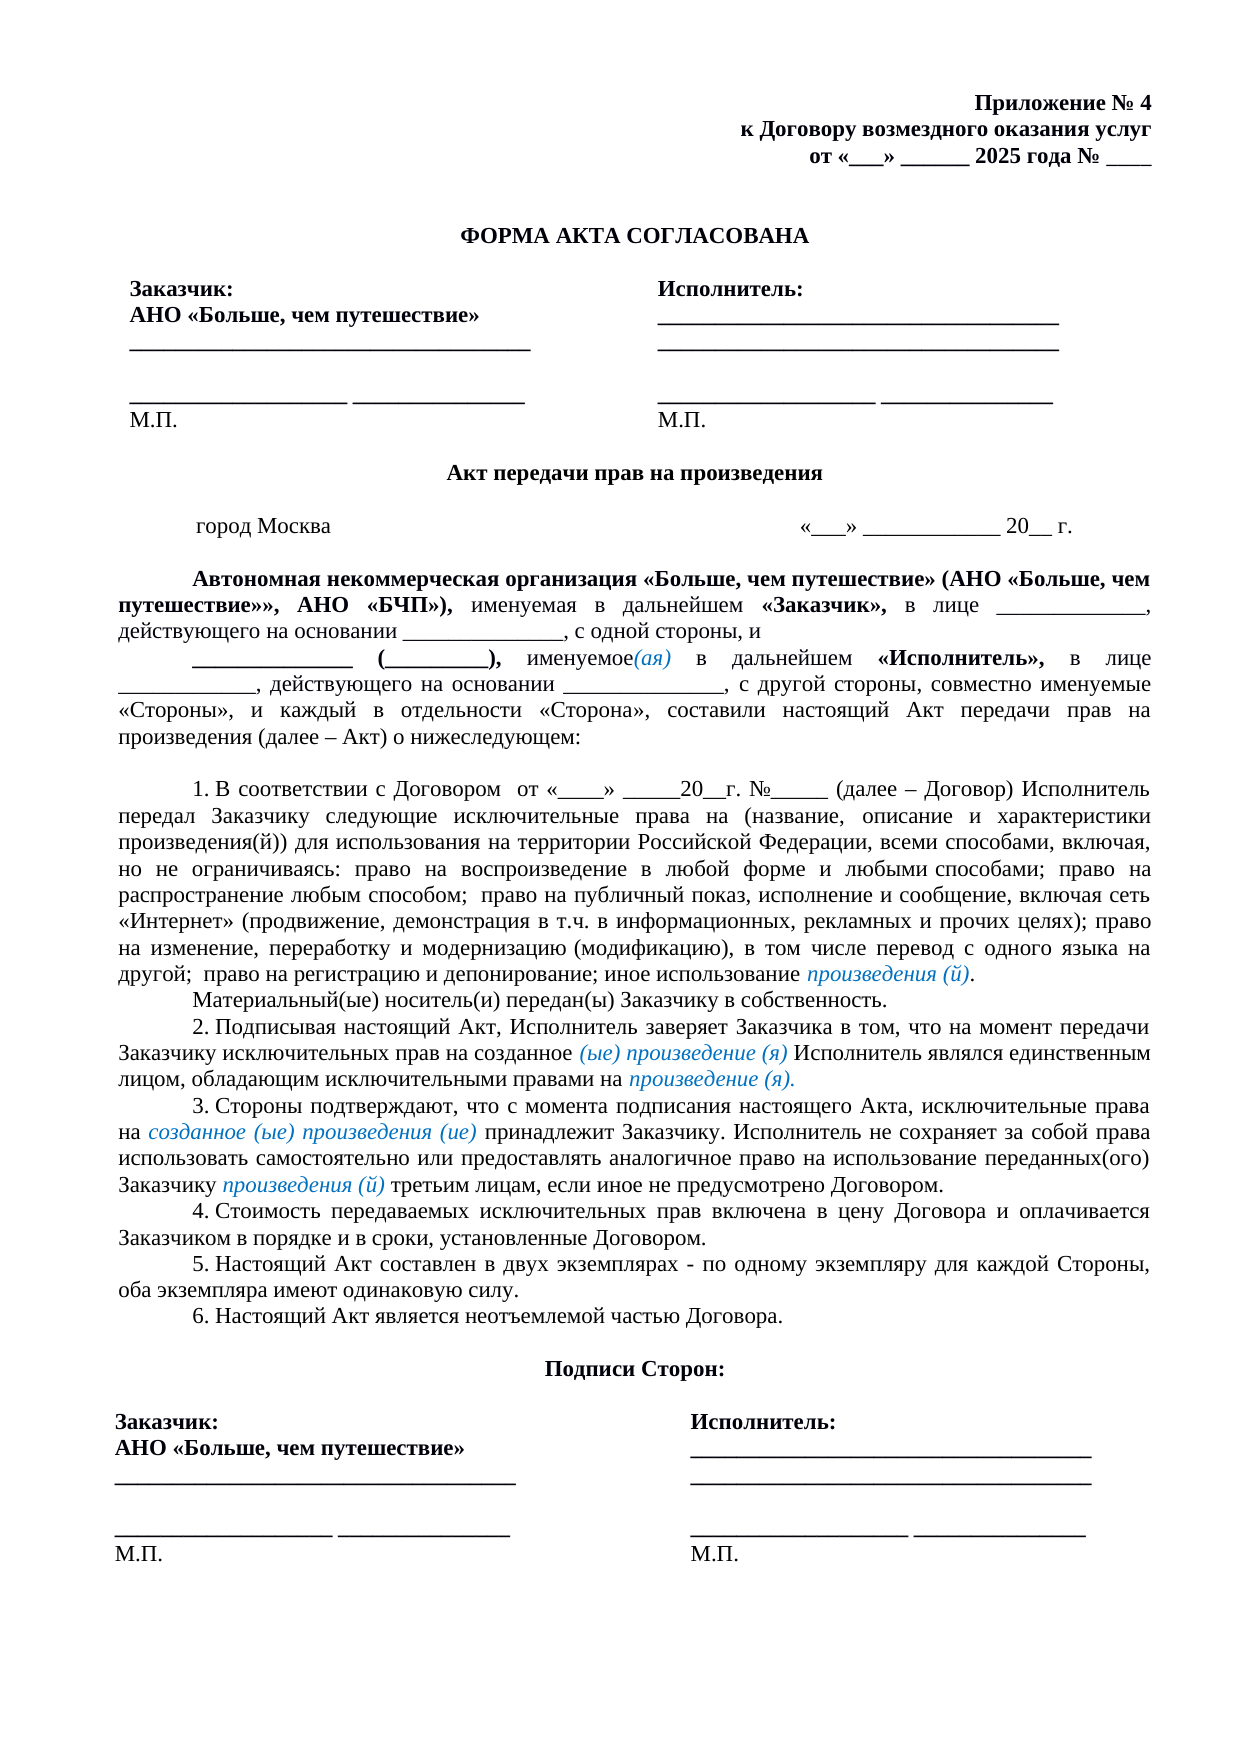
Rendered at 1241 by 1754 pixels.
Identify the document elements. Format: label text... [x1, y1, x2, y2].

text Приложение № 4 [709, 89, 1152, 115]
table_header Исполнитель: ___________________________________ ___________________________________ ___________________ _______________ М.П. [646, 275, 1166, 433]
table_header Заказчик: АНО «Больше, чем путешествие» ___________________________________ ___________________ _______________ М.П. [103, 1408, 679, 1566]
text город Москва «___» ____________ 20__ г. [118, 512, 1152, 538]
list Стороны подтверждают, что с момента подписания настоящего Акта, исключительные права на созданное (ые) произведения (ие) принадлежит Заказчику. Исполнитель не сохраняет за собой права использовать самостоятельно или предоставлять аналогичное право на использование переданных(ого) Заказчику произведения (й) третьим лицам, если иное не предусмотрено Договором. [118, 1092, 1152, 1197]
list Настоящий Акт составлен в двух экземплярах - по одному экземпляру для каждой Стороны, оба экземпляра имеют одинаковую силу. [118, 1250, 1152, 1303]
text Подписи Сторон: [118, 1355, 1152, 1382]
text от «___» ______ 2025 года № ____ [709, 141, 1152, 169]
text Акт передачи прав на произведения [118, 459, 1152, 486]
list В соответствии с Договором от «____» _____20__г. №_____ (далее – Договор) Исполнитель передал Заказчику следующие исключительные права на (название, описание и характеристики произведения(й)) для использования на территории Российской Федерации, всеми способами, включая, но не ограничиваясь: право на воспроизведение в любой форме и любыми способами; право на распространение любым способом; право на публичный показ, исполнение и сообщение, включая сеть «Интернет» (продвижение, демонстрация в т.ч. в информационных, рекламных и прочих целях); право на изменение, переработку и модернизацию (модификацию), в том числе перевод с одного языка на другой; право на регистрацию и депонирование; иное использование произведения (й). [118, 776, 1152, 986]
text Материальный(ые) носитель(и) передан(ы) Заказчику в собственность. [118, 986, 1152, 1013]
table_header Исполнитель: ___________________________________ ___________________________________ ___________________ _______________ М.П. [679, 1408, 1181, 1566]
list Настоящий Акт является неотъемлемой частью Договора. [118, 1303, 1152, 1329]
text к Договору возмездного оказания услуг [709, 115, 1152, 141]
list Подписывая настоящий Акт, Исполнитель заверяет Заказчика в том, что на момент передачи Заказчику исключительных прав на созданное (ые) произведение (я) Исполнитель являлся единственным лицом, обладающим исключительными правами на произведение (я). [118, 1013, 1152, 1092]
table_header Заказчик: АНО «Больше, чем путешествие» ___________________________________ ___________________ _______________ М.П. [118, 275, 646, 433]
text ФОРМА АКТА СОГЛАСОВАНА [118, 222, 1152, 248]
text ______________ (_________), именуемое(ая) в дальнейшем «Исполнитель», в лице ____________, действующего на основании ______________, с другой стороны, совместно именуемые «Стороны», и каждый в отдельности «Сторона», составили настоящий Акт передачи прав на произведения (далее – Акт) о нижеследующем: [118, 644, 1152, 749]
list Стоимость передаваемых исключительных прав включена в цену Договора и оплачивается Заказчиком в порядке и в сроки, установленные Договором. [118, 1197, 1152, 1250]
text Автономная некоммерческая организация «Больше, чем путешествие» (АНО «Больше, чем путешествие»», АНО «БЧП»), именуемая в дальнейшем «Заказчик», в лице _____________, действующего на основании ______________, с одной стороны, и [118, 565, 1152, 644]
